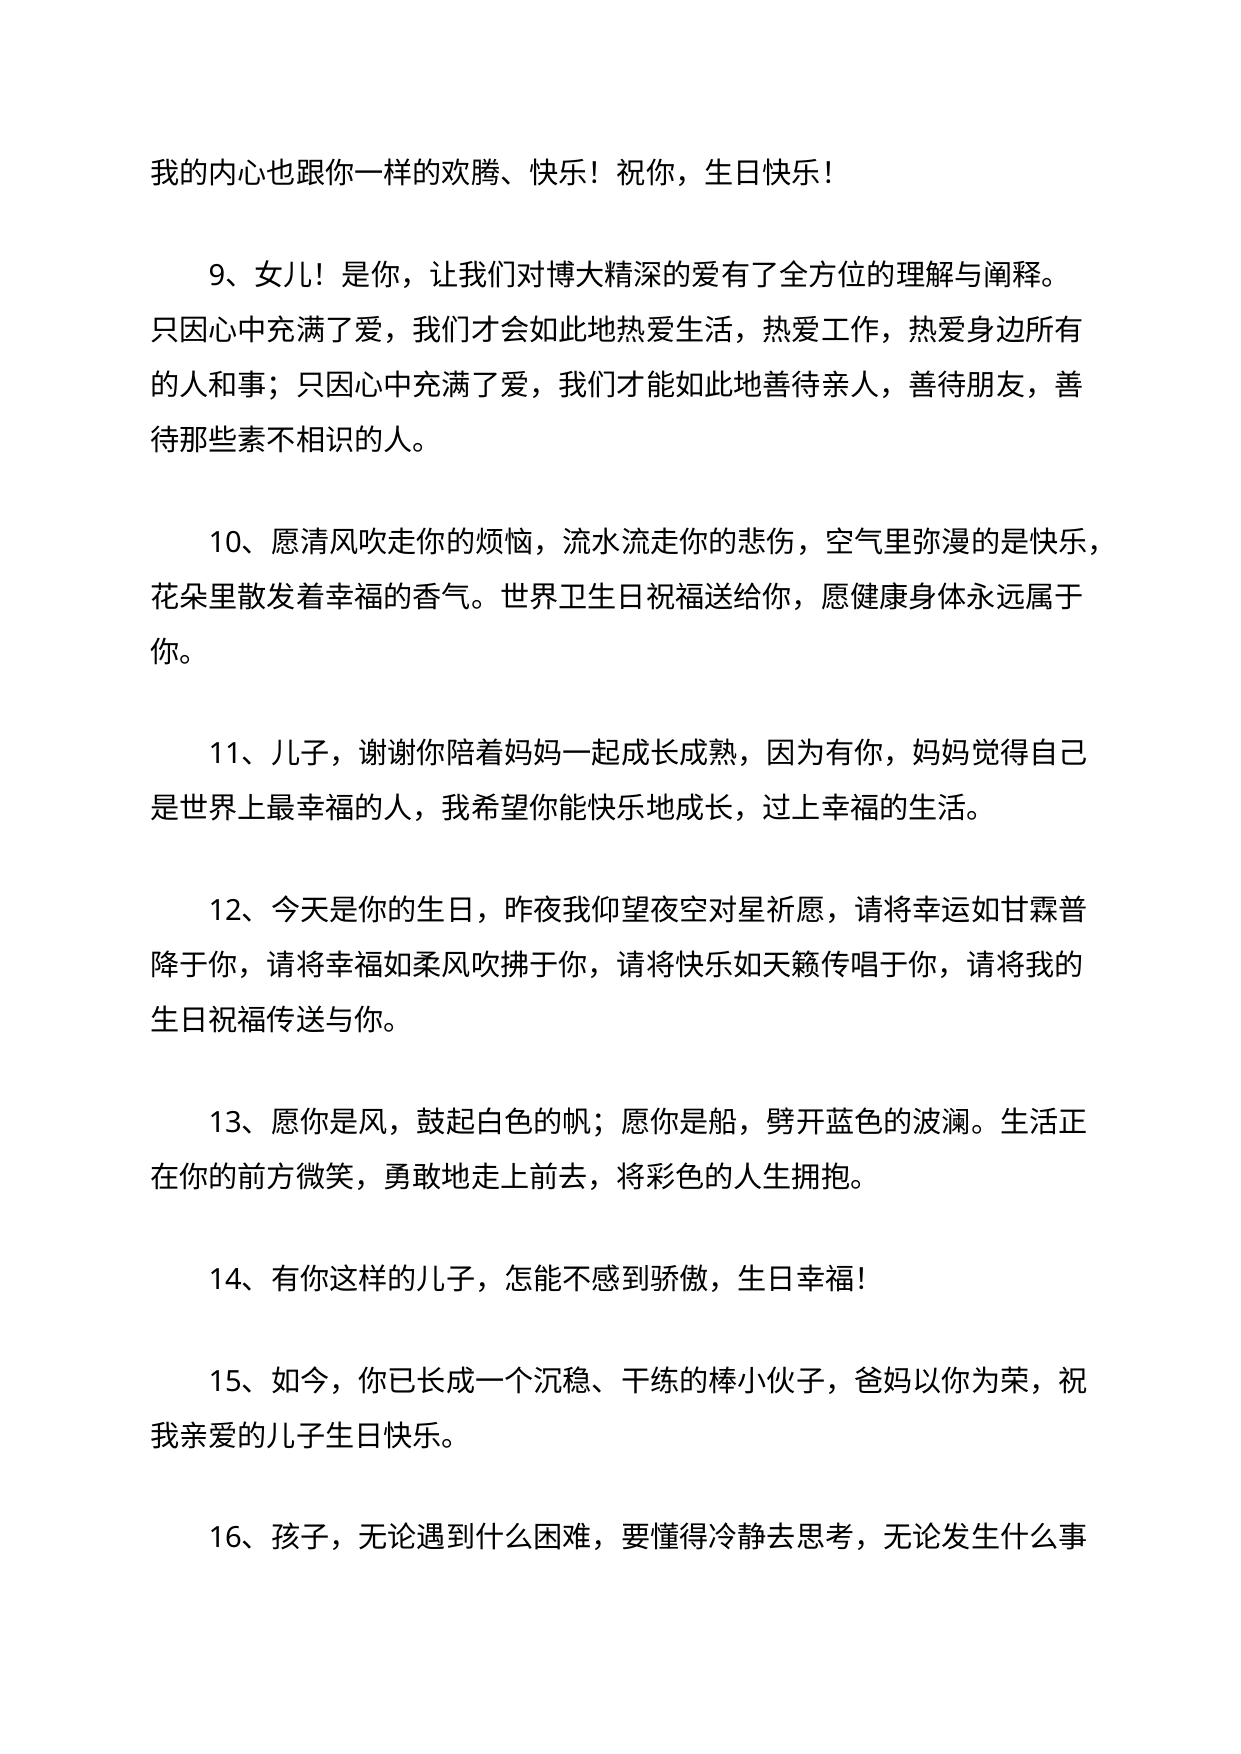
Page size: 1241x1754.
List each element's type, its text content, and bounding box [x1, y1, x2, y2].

text 15、如今，你已长成一个沉稳、干练的棒小伙子，爸妈以你为荣，祝我亲爱的儿子生日快乐。 [150, 1357, 1090, 1454]
text 10、愿清风吹走你的烦恼，流水流走你的悲伤，空气里弥漫的是快乐，花朵里散发着幸福的香气。世界卫生日祝福送给你，愿健康身体永远属于你。 [150, 518, 1090, 671]
text 9、女儿！是你，让我们对博大精深的爱有了全方位的理解与阐释。只因心中充满了爱，我们才会如此地热爱生活，热爱工作，热爱身边所有的人和事；只因心中充满了爱，我们才能如此地善待亲人，善待朋友，善待那些素不相识的人。 [150, 252, 1090, 459]
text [150, 1514, 1090, 1556]
text 14、有你这样的儿子，怎能不感到骄傲，生日幸福！ [150, 1255, 1090, 1298]
text 13、愿你是风，鼓起白色的帆；愿你是船，劈开蓝色的波澜。生活正在你的前方微笑，勇敢地走上前去，将彩色的人生拥抱。 [150, 1098, 1090, 1196]
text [150, 150, 1090, 192]
text 12、今天是你的生日，昨夜我仰望夜空对星祈愿，请将幸运如甘霖普降于你，请将幸福如柔风吹拂于你，请将快乐如天籁传唱于你，请将我的生日祝福传送与你。 [150, 887, 1090, 1039]
text 11、儿子，谢谢你陪着妈妈一起成长成熟，因为有你，妈妈觉得自己是世界上最幸福的人，我希望你能快乐地成长，过上幸福的生活。 [150, 730, 1090, 827]
